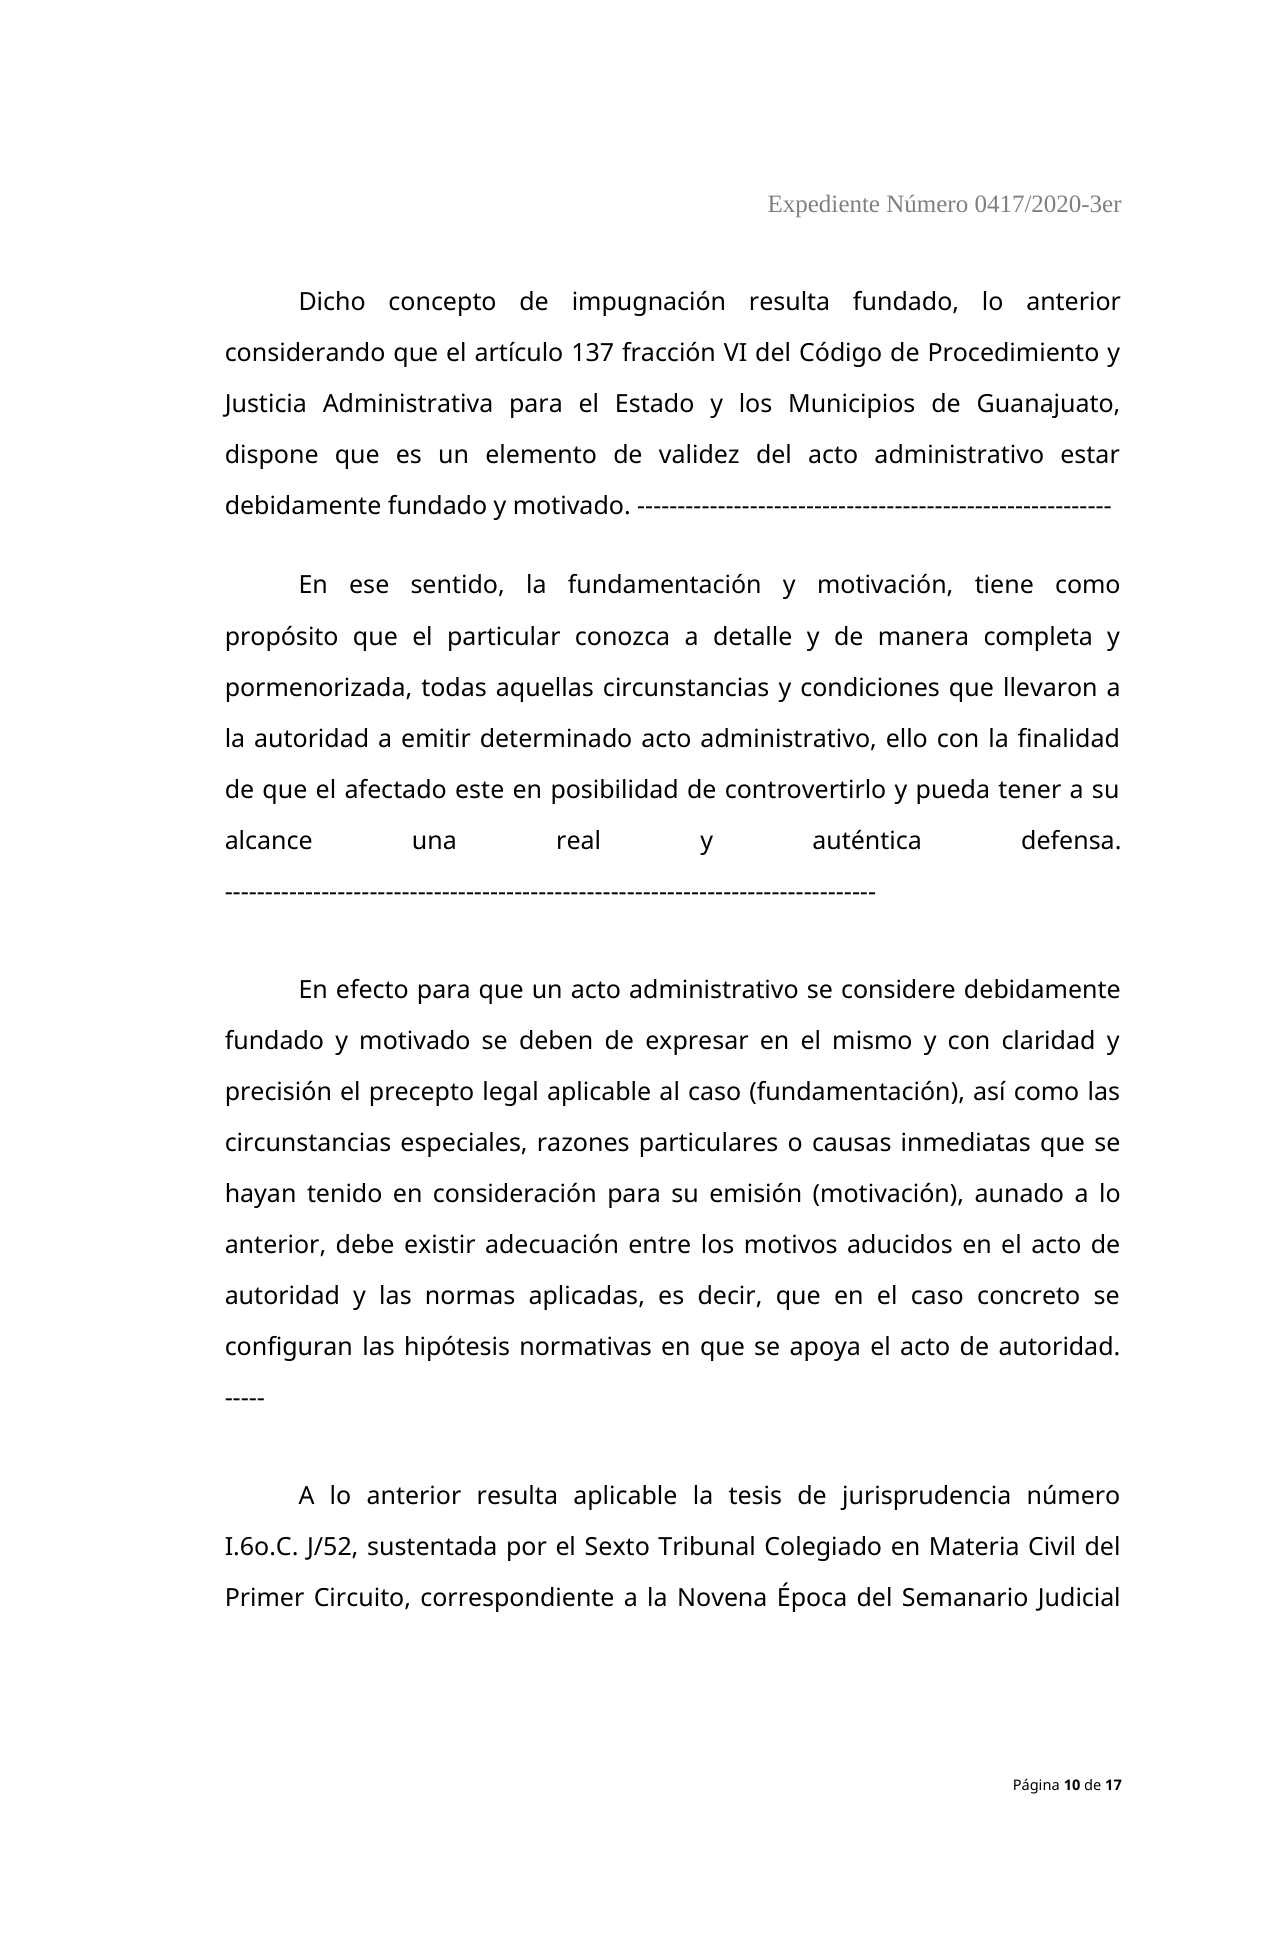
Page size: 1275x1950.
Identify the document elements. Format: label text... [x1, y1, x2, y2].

text En efecto para que un acto administrativo se considere debidamente fundado y motivado se deben de expresar en el mismo y con claridad y precisión el precepto legal aplicable al caso (fundamentación), así como las circunstancias especiales, razones particulares o causas inmediatas que se hayan tenido en consideración para su emisión (motivación), aunado a lo anterior, debe existir adecuación entre los motivos aducidos en el acto de autoridad y las normas aplicadas, es decir, que en el caso concreto se configuran las hipótesis normativas en que se apoya el acto de autoridad. ----- [224, 971, 1121, 1414]
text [224, 1478, 1121, 1614]
text Dicho concepto de impugnación resulta fundado, lo anterior considerando que el artículo 137 fracción VI del Código de Procedimiento y Justicia Administrativa para el Estado y los Municipios de Guanajuato, dispone que es un elemento de validez del acto administrativo estar debidamente fundado y motivado. ----------------------------------------------------------- [224, 283, 1121, 522]
text En ese sentido, la fundamentación y motivación, tiene como propósito que el particular conozca a detalle y de manera completa y pormenorizada, todas aquellas circunstancias y condiciones que llevaron a la autoridad a emitir determinado acto administrativo, ello con la finalidad de que el afectado este en posibilidad de controvertirlo y pueda tener a su alcance una real y auténtica defensa. --------------------------------------------------------------------------------- [224, 567, 1121, 907]
